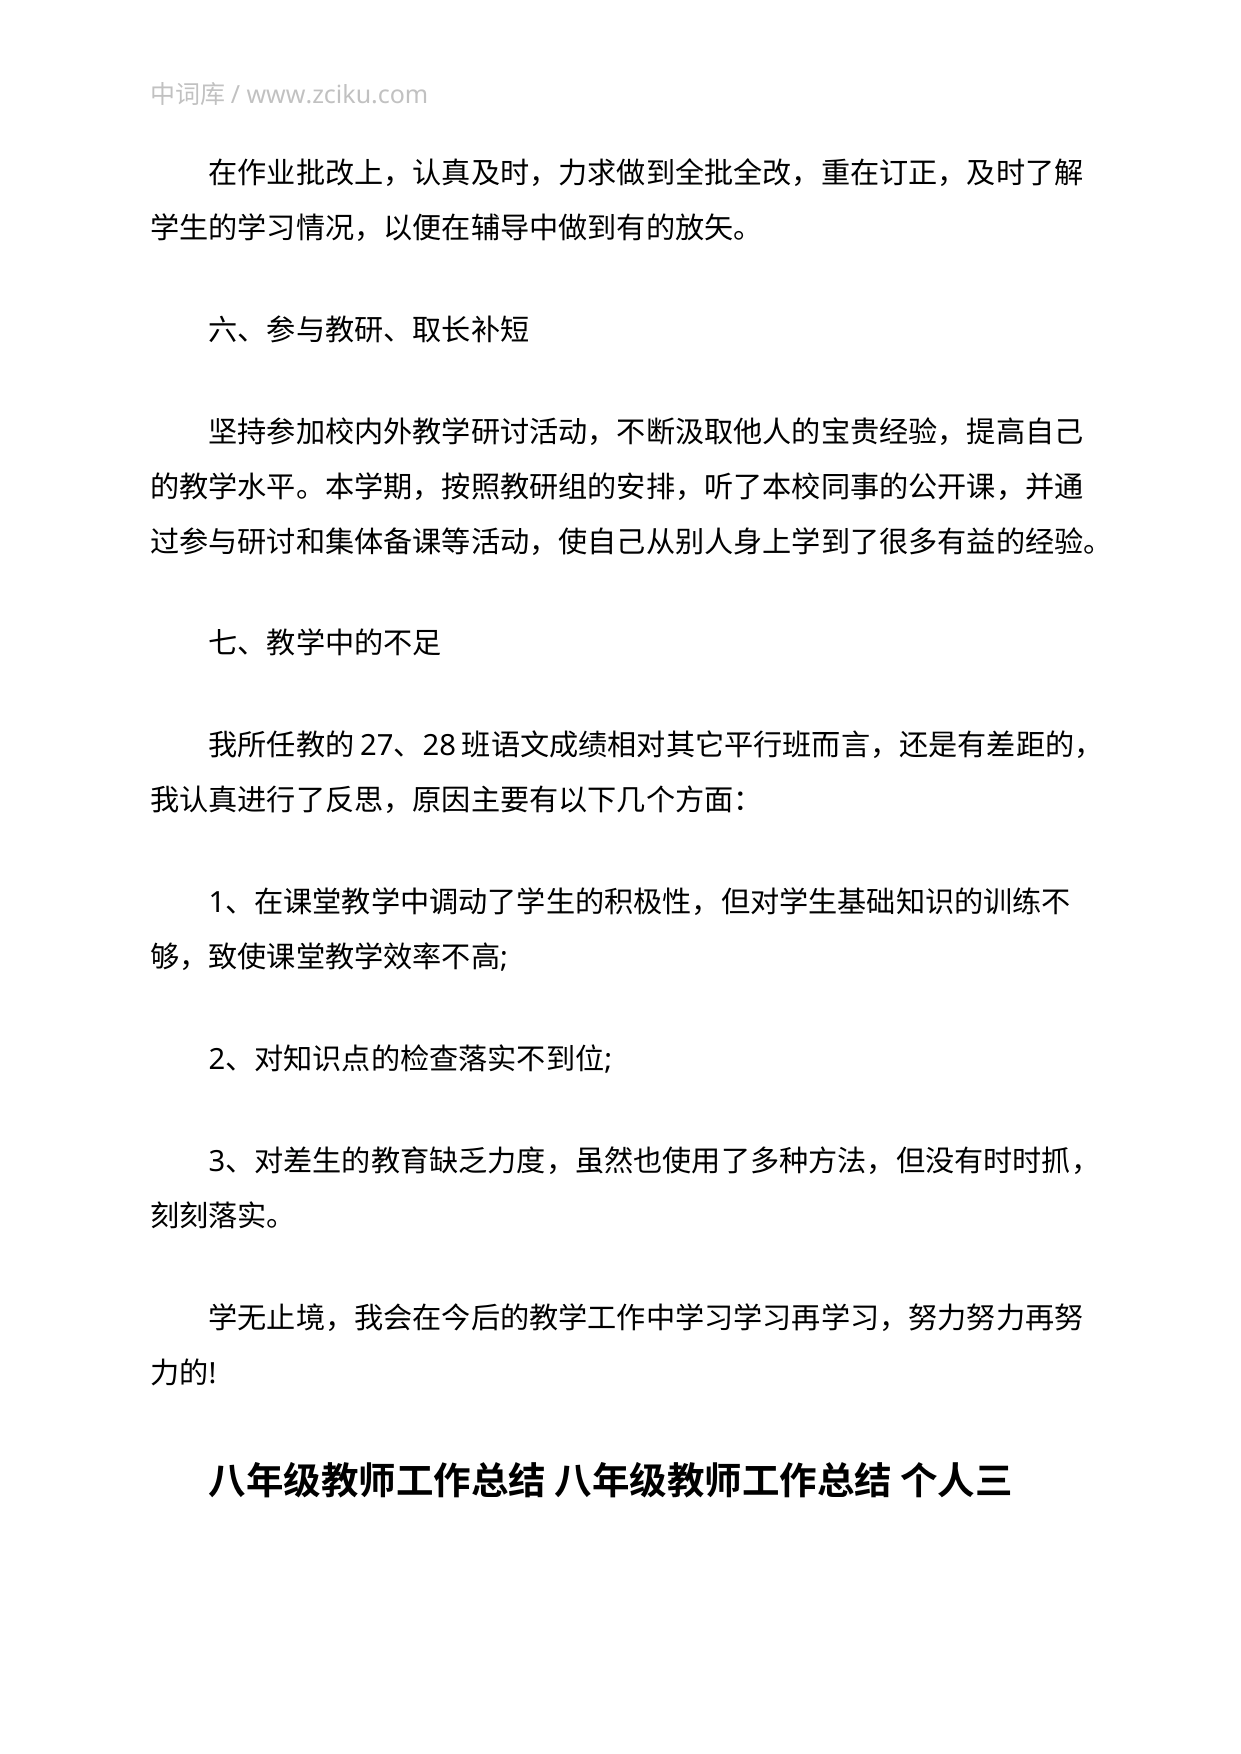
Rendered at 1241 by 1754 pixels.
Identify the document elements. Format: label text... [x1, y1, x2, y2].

text 3、对差生的教育缺乏力度，虽然也使用了多种方法，但没有时时抓，刻刻落实。 [150, 1137, 1090, 1235]
text 我所任教的27、28班语文成绩相对其它平行班而言，还是有差距的，我认真进行了反思，原因主要有以下几个方面： [150, 722, 1090, 819]
text 在作业批改上，认真及时，力求做到全批全改，重在订正，及时了解学生的学习情况，以便在辅导中做到有的放矢。 [150, 150, 1090, 247]
text 1、在课堂教学中调动了学生的积极性，但对学生基础知识的训练不够，致使课堂教学效率不高; [150, 878, 1090, 976]
text 六、参与教研、取长补短 [150, 307, 1090, 349]
text 学无止境，我会在今后的教学工作中学习学习再学习，努力努力再努力的! [150, 1294, 1090, 1392]
text 七、教学中的不足 [150, 620, 1090, 662]
text 坚持参加校内外教学研讨活动，不断汲取他人的宝贵经验，提高自己的教学水平。本学期，按照教研组的安排，听了本校同事的公开课，并通过参与研讨和集体备课等活动，使自己从别人身上学到了很多有益的经验。 [150, 408, 1090, 561]
text 八年级教师工作总结 八年级教师工作总结 个人三 [150, 1451, 1090, 1505]
text 2、对知识点的检查落实不到位; [150, 1036, 1090, 1078]
